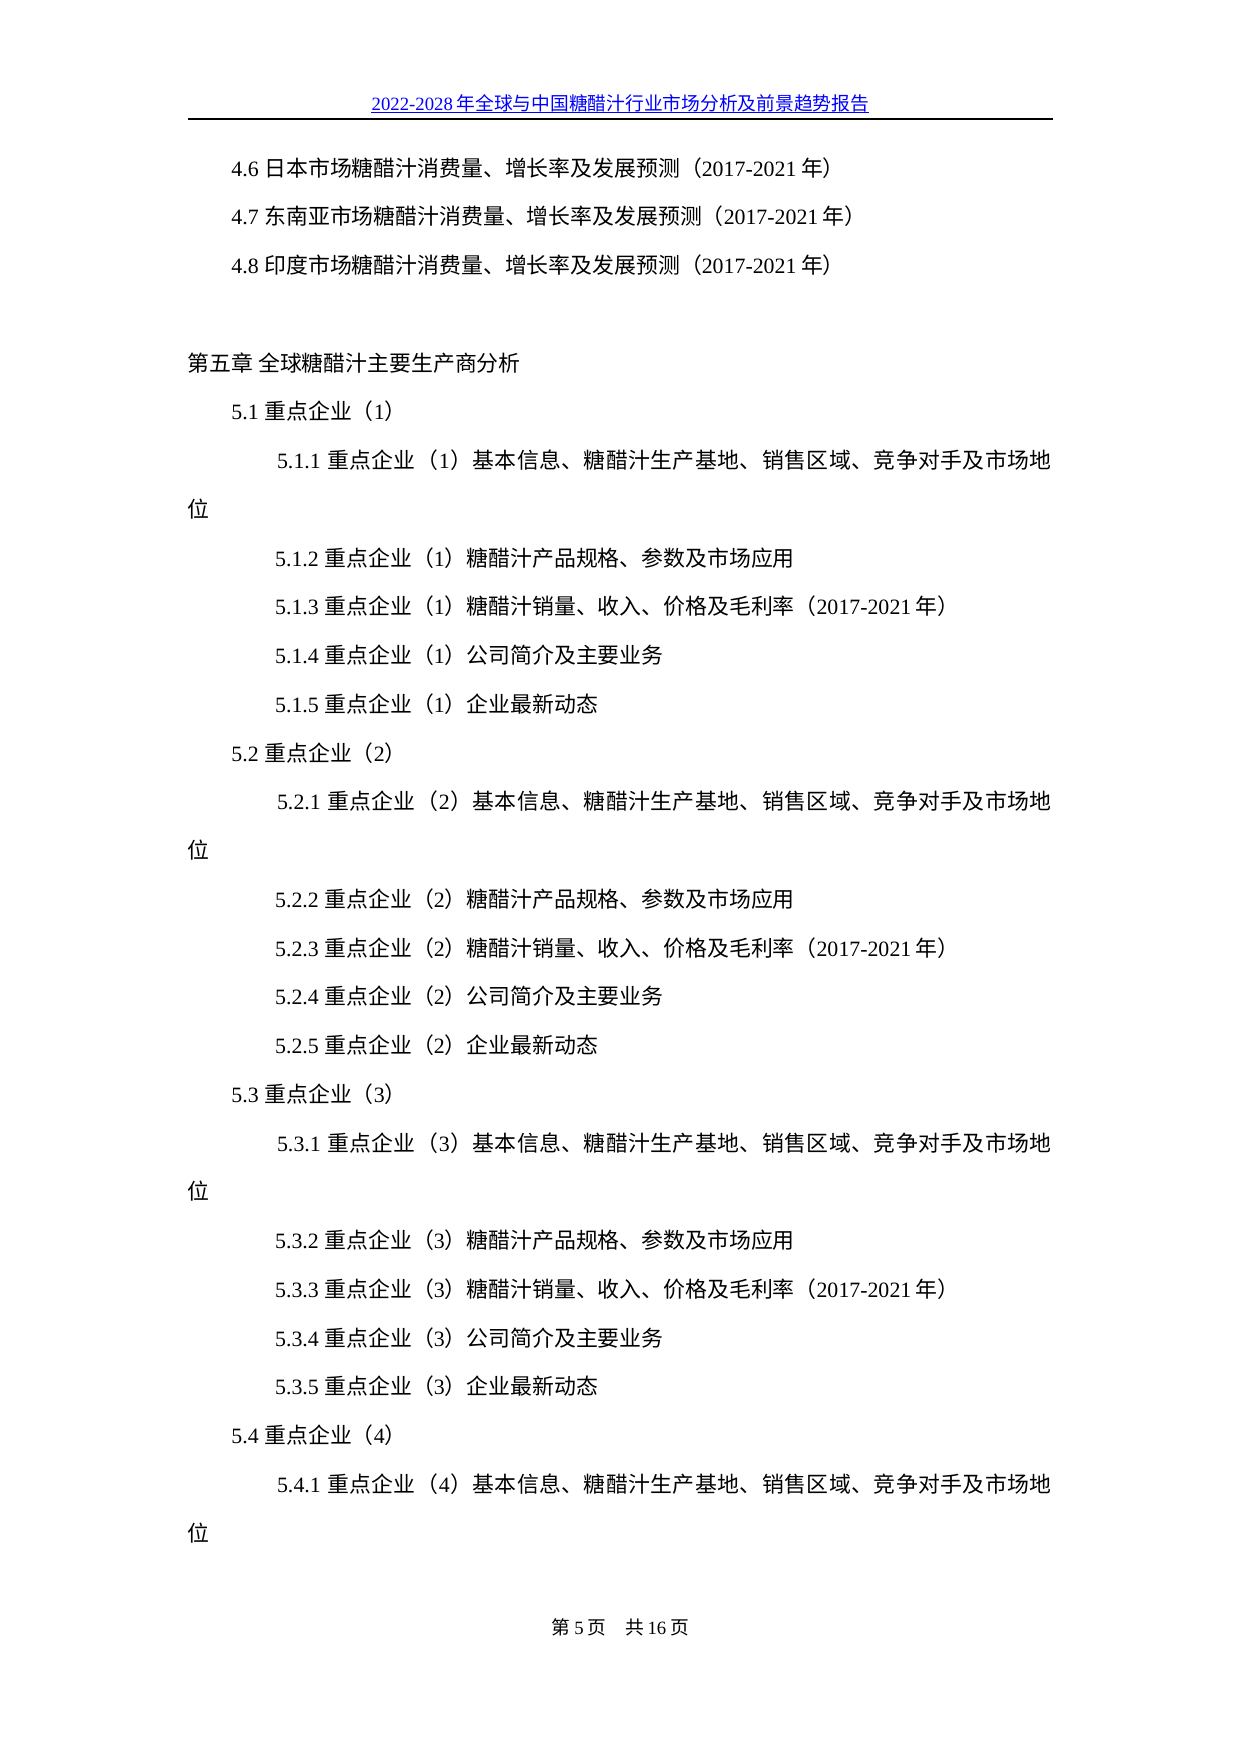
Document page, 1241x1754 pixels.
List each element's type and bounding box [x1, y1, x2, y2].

text [187, 150, 1053, 1548]
